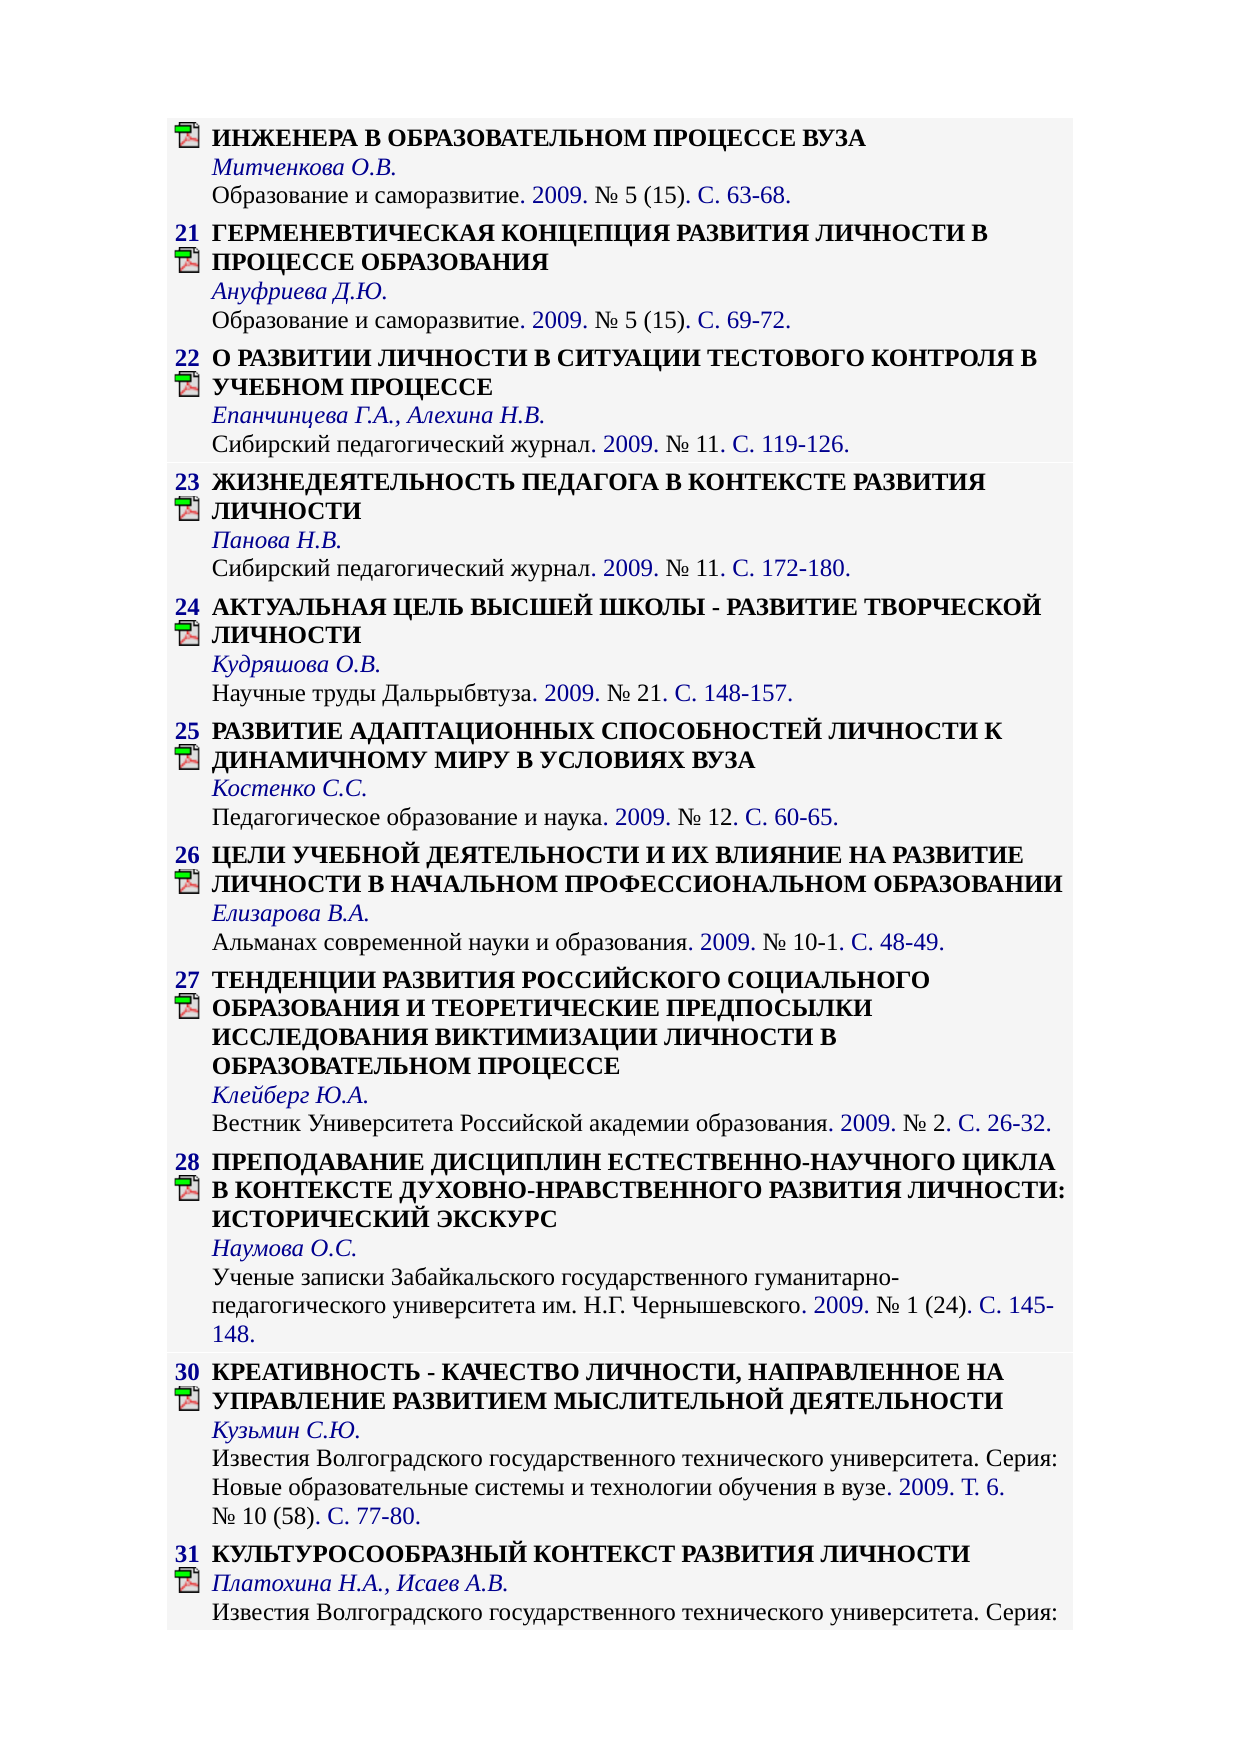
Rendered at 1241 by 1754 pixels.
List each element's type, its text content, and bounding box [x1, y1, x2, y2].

picture [174, 371, 200, 397]
table_cell 25 [167, 711, 207, 836]
table_cell ТЕНДЕНЦИИ РАЗВИТИЯ РОССИЙСКОГО СОЦИАЛЬНОГО ОБРАЗОВАНИЯ И ТЕОРЕТИЧЕСКИЕ ПРЕДПОСЫЛКИ ИССЛЕДОВАНИЯ ВИКТИМИЗАЦИИ ЛИЧНОСТИ В ОБРАЗОВАТЕЛЬНОМ ПРОЦЕССЕ Клейберг Ю.А. Вестник Университета Российской академии образования. 2009. № 2. С. 26-32. [207, 960, 1073, 1142]
table_cell 28 [167, 1142, 207, 1352]
table_cell ПРЕПОДАВАНИЕ ДИСЦИПЛИН ЕСТЕСТВЕННО-НАУЧНОГО ЦИКЛА В КОНТЕКСТЕ ДУХОВНО-НРАВСТВЕННОГО РАЗВИТИЯ ЛИЧНОСТИ: ИСТОРИЧЕСКИЙ ЭКСКУРС Наумова О.С. Ученые записки Забайкальского государственного гуманитарно-педагогического университета им. Н.Г. Чернышевского. 2009. № 1 (24). С. 145-148. [207, 1142, 1073, 1352]
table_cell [207, 118, 1073, 214]
picture [174, 744, 200, 770]
table_cell КРЕАТИВНОСТЬ - КАЧЕСТВО ЛИЧНОСТИ, НАПРАВЛЕННОЕ НА УПРАВЛЕНИЕ РАЗВИТИЕМ МЫСЛИТЕЛЬНОЙ ДЕЯТЕЛЬНОСТИ Кузьмин С.Ю. Известия Волгоградского государственного технического университета. Серия: Новые образовательные системы и технологии обучения в вузе. 2009. Т. 6. № 10 (58). С. 77-80. [207, 1353, 1073, 1534]
table_cell РАЗВИТИЕ АДАПТАЦИОННЫХ СПОСОБНОСТЕЙ ЛИЧНОСТИ К ДИНАМИЧНОМУ МИРУ В УСЛОВИЯХ ВУЗА Костенко С.С. Педагогическое образование и наука. 2009. № 12. С. 60-65. [207, 711, 1073, 836]
table_cell 26 [167, 836, 207, 960]
picture [174, 993, 200, 1019]
table_cell ЖИЗНЕДЕЯТЕЛЬНОСТЬ ПЕДАГОГА В КОНТЕКСТЕ РАЗВИТИЯ ЛИЧНОСТИ Панова Н.В. Сибирский педагогический журнал. 2009. № 11. С. 172-180. [207, 463, 1073, 587]
table_cell 23 [167, 463, 207, 587]
table_cell 27 [167, 960, 207, 1142]
table_cell 20 [167, 118, 207, 214]
table_cell 30 [167, 1353, 207, 1534]
table_cell ГЕРМЕНЕВТИЧЕСКАЯ КОНЦЕПЦИЯ РАЗВИТИЯ ЛИЧНОСТИ В ПРОЦЕССЕ ОБРАЗОВАНИЯ Ануфриева Д.Ю. Образование и саморазвитие. 2009. № 5 (15). С. 69-72. [207, 214, 1073, 338]
table_cell О РАЗВИТИИ ЛИЧНОСТИ В СИТУАЦИИ ТЕСТОВОГО КОНТРОЛЯ В УЧЕБНОМ ПРОЦЕССЕ Епанчинцева Г.А., Алехина Н.В. Сибирский педагогический журнал. 2009. № 11. С. 119-126. [207, 338, 1073, 462]
picture [174, 1567, 200, 1593]
picture [174, 496, 200, 521]
table_cell АКТУАЛЬНАЯ ЦЕЛЬ ВЫСШЕЙ ШКОЛЫ - РАЗВИТИЕ ТВОРЧЕСКОЙ ЛИЧНОСТИ Кудряшова О.В. Научные труды Дальрыбвтуза. 2009. № 21. С. 148-157. [207, 587, 1073, 711]
picture [174, 869, 200, 894]
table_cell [207, 1534, 1073, 1630]
picture [174, 247, 200, 273]
table_cell 31 [167, 1534, 207, 1630]
table_cell 21 [167, 214, 207, 338]
picture [174, 620, 200, 646]
table_cell ЦЕЛИ УЧЕБНОЙ ДЕЯТЕЛЬНОСТИ И ИХ ВЛИЯНИЕ НА РАЗВИТИЕ ЛИЧНОСТИ В НАЧАЛЬНОМ ПРОФЕССИОНАЛЬНОМ ОБРАЗОВАНИИ Елизарова В.А. Альманах современной науки и образования. 2009. № 10-1. С. 48-49. [207, 836, 1073, 960]
picture [174, 1175, 200, 1201]
picture [174, 1386, 200, 1411]
picture [174, 122, 200, 148]
table_cell 24 [167, 587, 207, 711]
table_cell 22 [167, 338, 207, 462]
